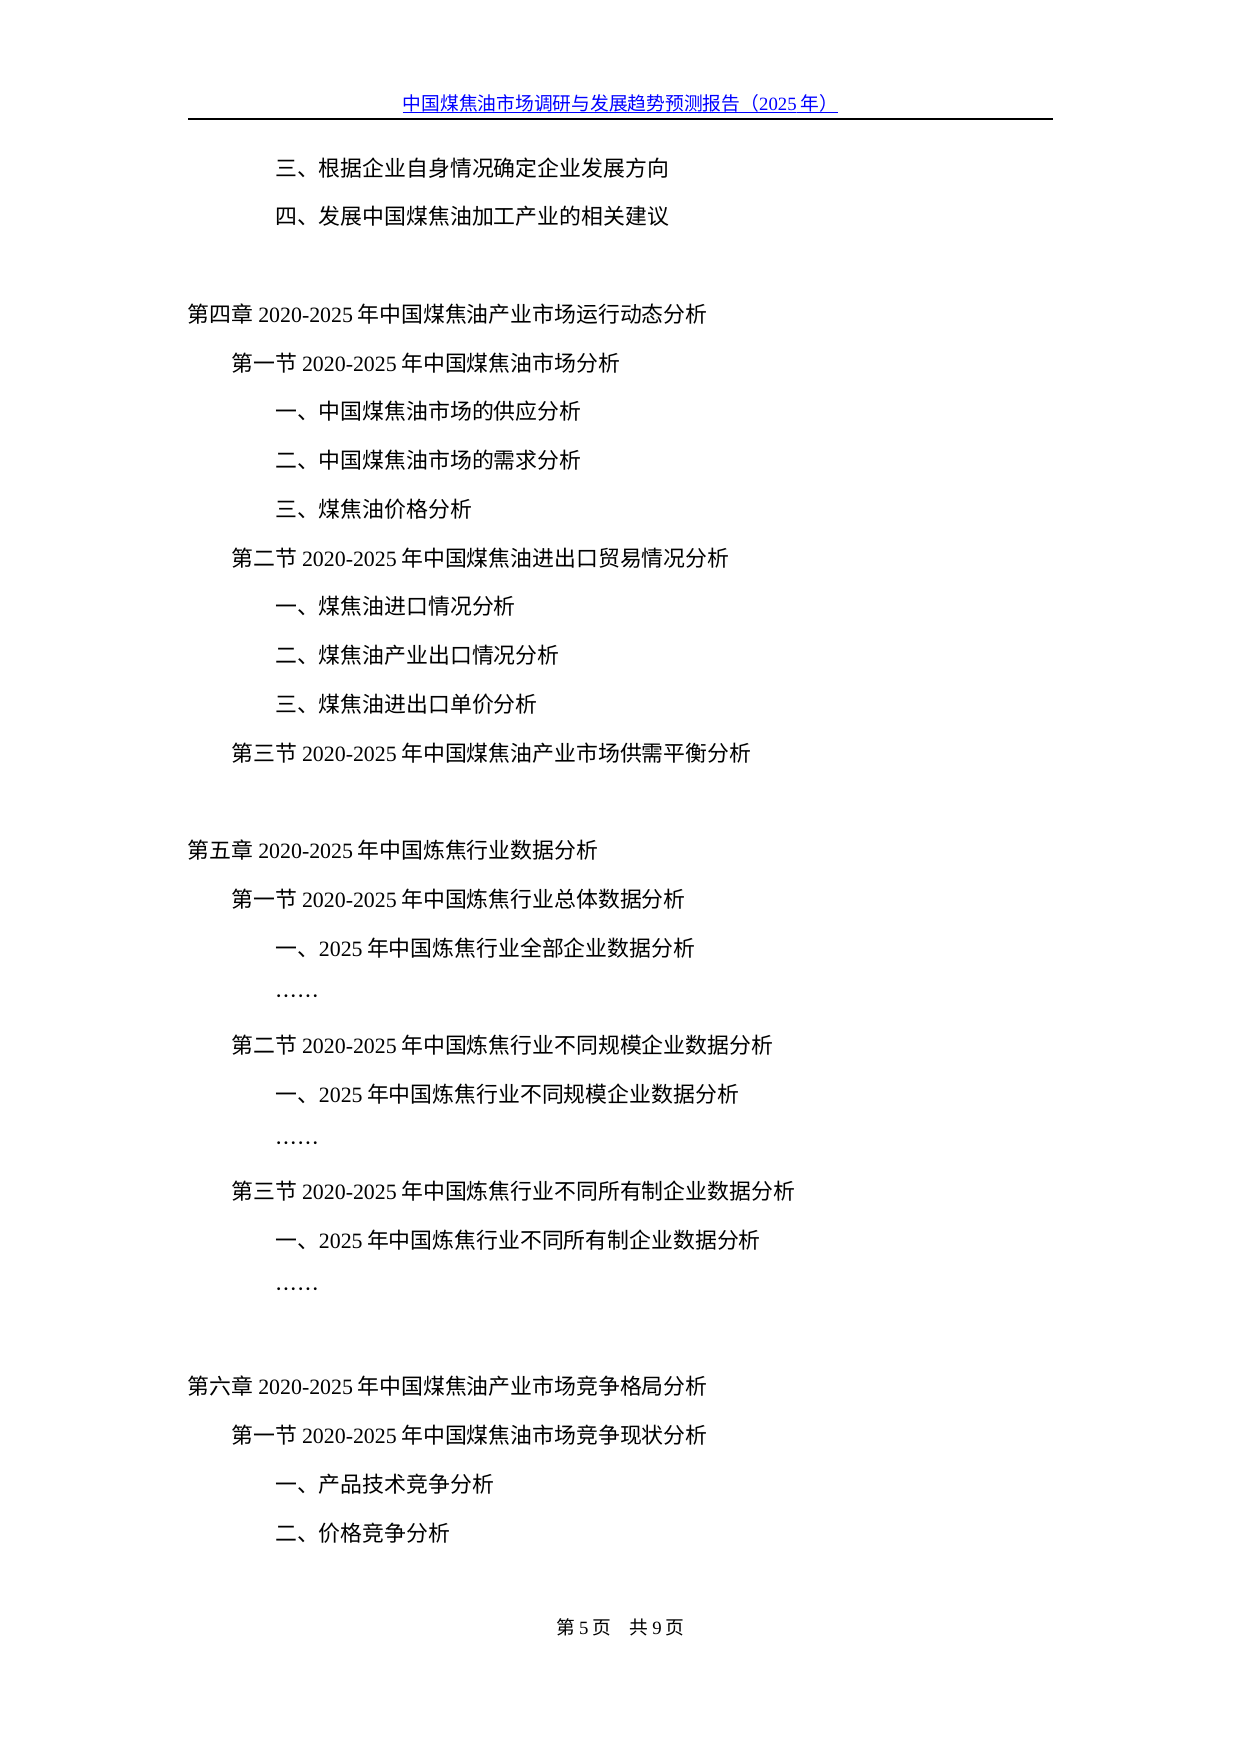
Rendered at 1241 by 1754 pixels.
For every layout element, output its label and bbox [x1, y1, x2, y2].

text [187, 150, 1053, 1548]
